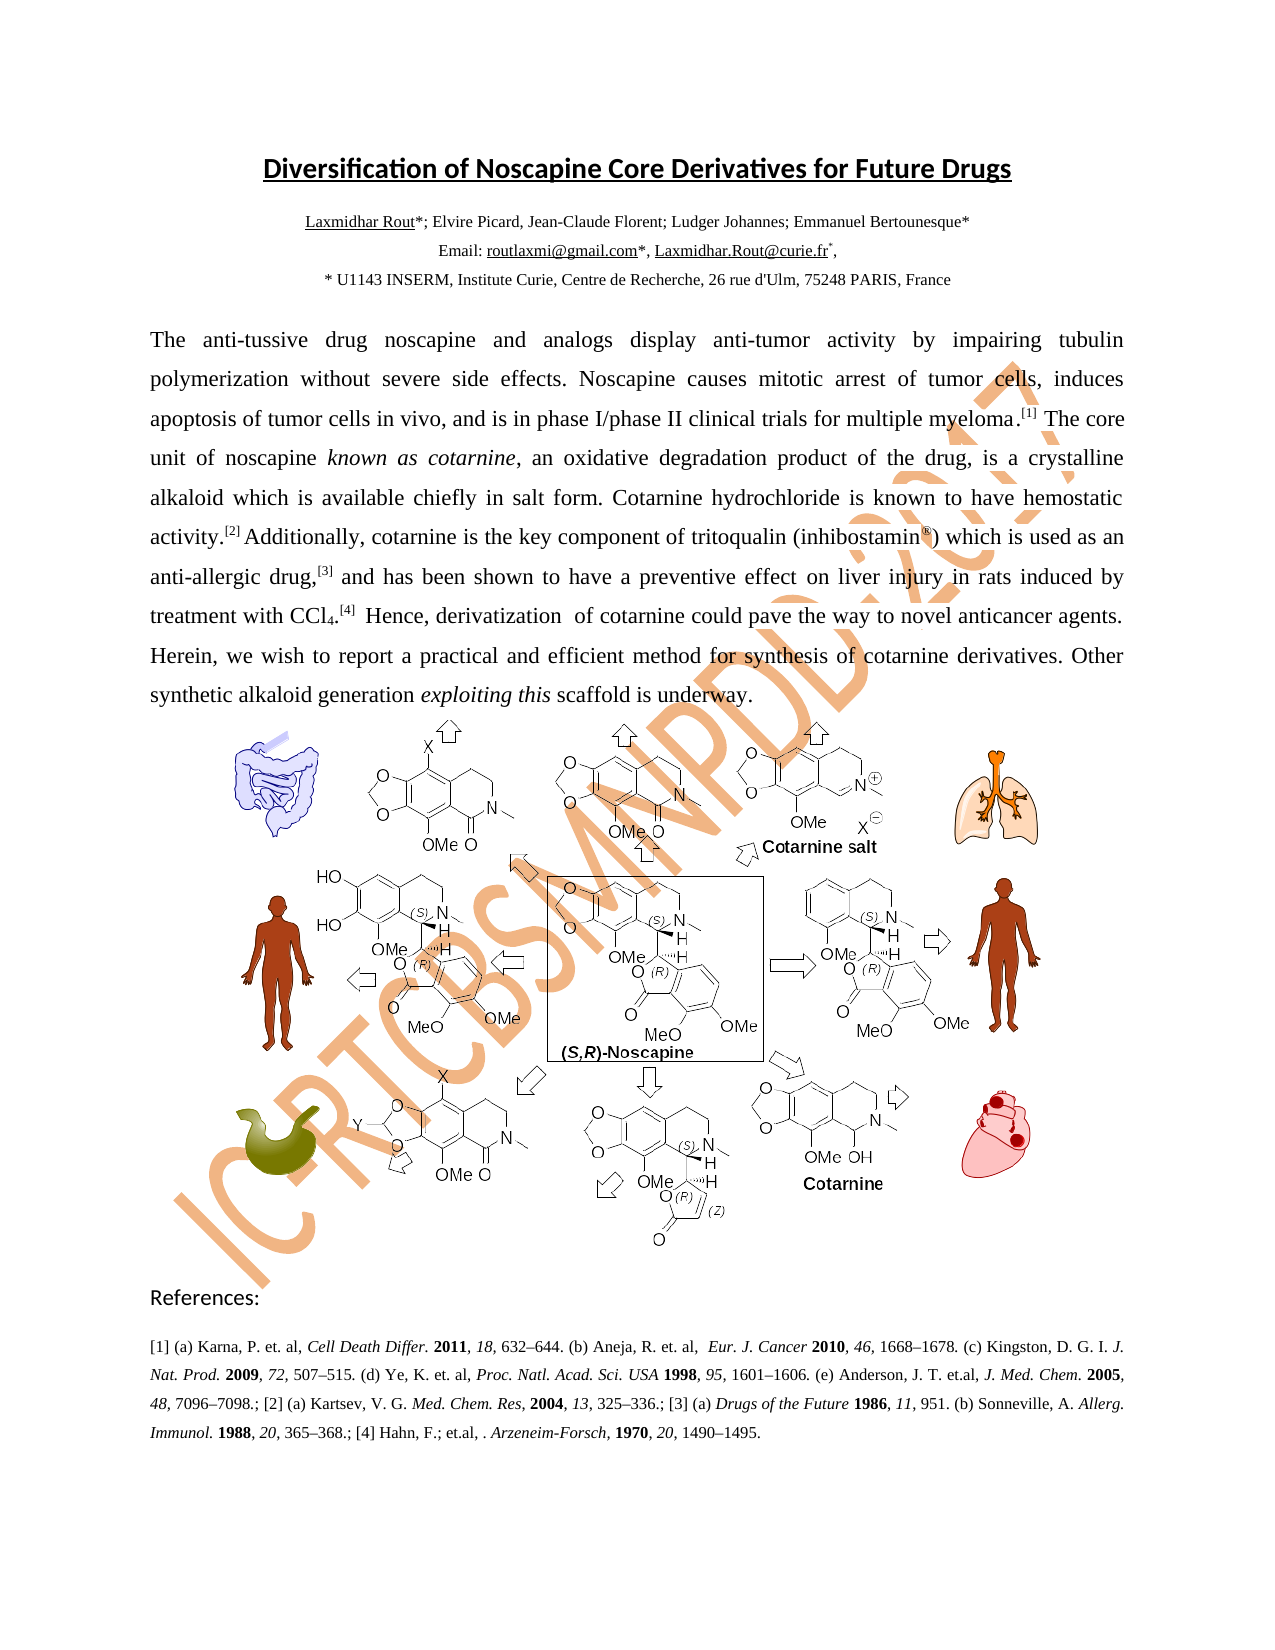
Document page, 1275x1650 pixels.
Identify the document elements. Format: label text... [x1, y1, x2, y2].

text References: [150, 1283, 1125, 1311]
text Diversification of Noscapine Core Derivatives for Future Drugs [150, 150, 1125, 186]
text * U1143 INSERM, Institute Curie, Centre de Recherche, 26 rue d'Ulm, 75248 PARIS, France [150, 269, 1125, 288]
text Email: routlaxmi@gmail.com*, Laxmidhar.Rout@curie.fr*, [150, 241, 1125, 260]
text The anti-tussive drug noscapine and analogs display anti-tumor activity by impairing tubulin polymerization without severe side effects. Noscapine causes mitotic arrest of tumor cells, induces apoptosis of tumor cells in vivo, and is in phase I/phase II clinical trials for multiple myeloma.[1] The core unit of noscapine known as cotarnine, an oxidative degradation product of the drug, is a crystalline alkaloid which is available chiefly in salt form. Cotarnine hydrochloride is known to have hemostatic activity.[2] Additionally, cotarnine is the key component of tritoqualin (inhibostamin®) which is used as an anti-allergic drug,[3] and has been shown to have a preventive effect on liver injury in rats induced by treatment with CCl4.[4] Hence, derivatization of cotarnine could pave the way to novel anticancer agents. Herein, we wish to report a practical and efficient method for synthesis of cotarnine derivatives. Other synthetic alkaloid generation exploiting this scaffold is underway. [150, 510, 1125, 708]
text [1] (a) Karna, P. et. al, Cell Death Differ. 2011, 18, 632–644. (b) Aneja, R. et. al, Eur. J. Cancer 2010, 46, 1668–1678. (c) Kingston, D. G. I. J. Nat. Prod. 2009, 72, 507–515. (d) Ye, K. et. al, Proc. Natl. Acad. Sci. USA 1998, 95, 1601–1606. (e) Anderson, J. T. et.al, J. Med. Chem. 2005, 48, 7096–7098.; [2] (a) Kartsev, V. G. Med. Chem. Res, 2004, 13, 325–336.; [3] (a) Drugs of the Future 1986, 11, 951. (b) Sonneville, A. Allerg. Immunol. 1988, 20, 365–368.; [4] Hahn, F.; et.al, . Arzeneim-Forsch, 1970, 20, 1490–1495. [150, 1336, 1125, 1442]
text Laxmidhar Rout*; Elvire Picard, Jean-Claude Florent; Ludger Johannes; Emmanuel Bertounesque* [150, 212, 1125, 231]
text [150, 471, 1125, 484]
text The anti-tussive drug noscapine and analogs display anti-tumor activity by impairing tubulin polymerization without severe side effects. Noscapine causes mitotic arrest of tumor cells, induces apoptosis of tumor cells in vivo, and is in phase I/phase II clinical trials for multiple myeloma.[1] The core unit of noscapine known as cotarnine, an oxidative degradation product of the drug, is a crystalline alkaloid which is available chiefly in salt form. Cotarnine hydrochloride is known to have hemostatic activity.[2] Additionally, cotarnine is the key component of tritoqualin (inhibostamin®) which is used as an anti-allergic drug,[3] and has been shown to have a preventive effect on liver injury in rats induced by treatment with CCl4.[4] Hence, derivatization of cotarnine could pave the way to novel anticancer agents. Herein, we wish to report a practical and efficient method for synthesis of cotarnine derivatives. Other synthetic alkaloid generation exploiting this scaffold is underway. [150, 326, 1125, 445]
